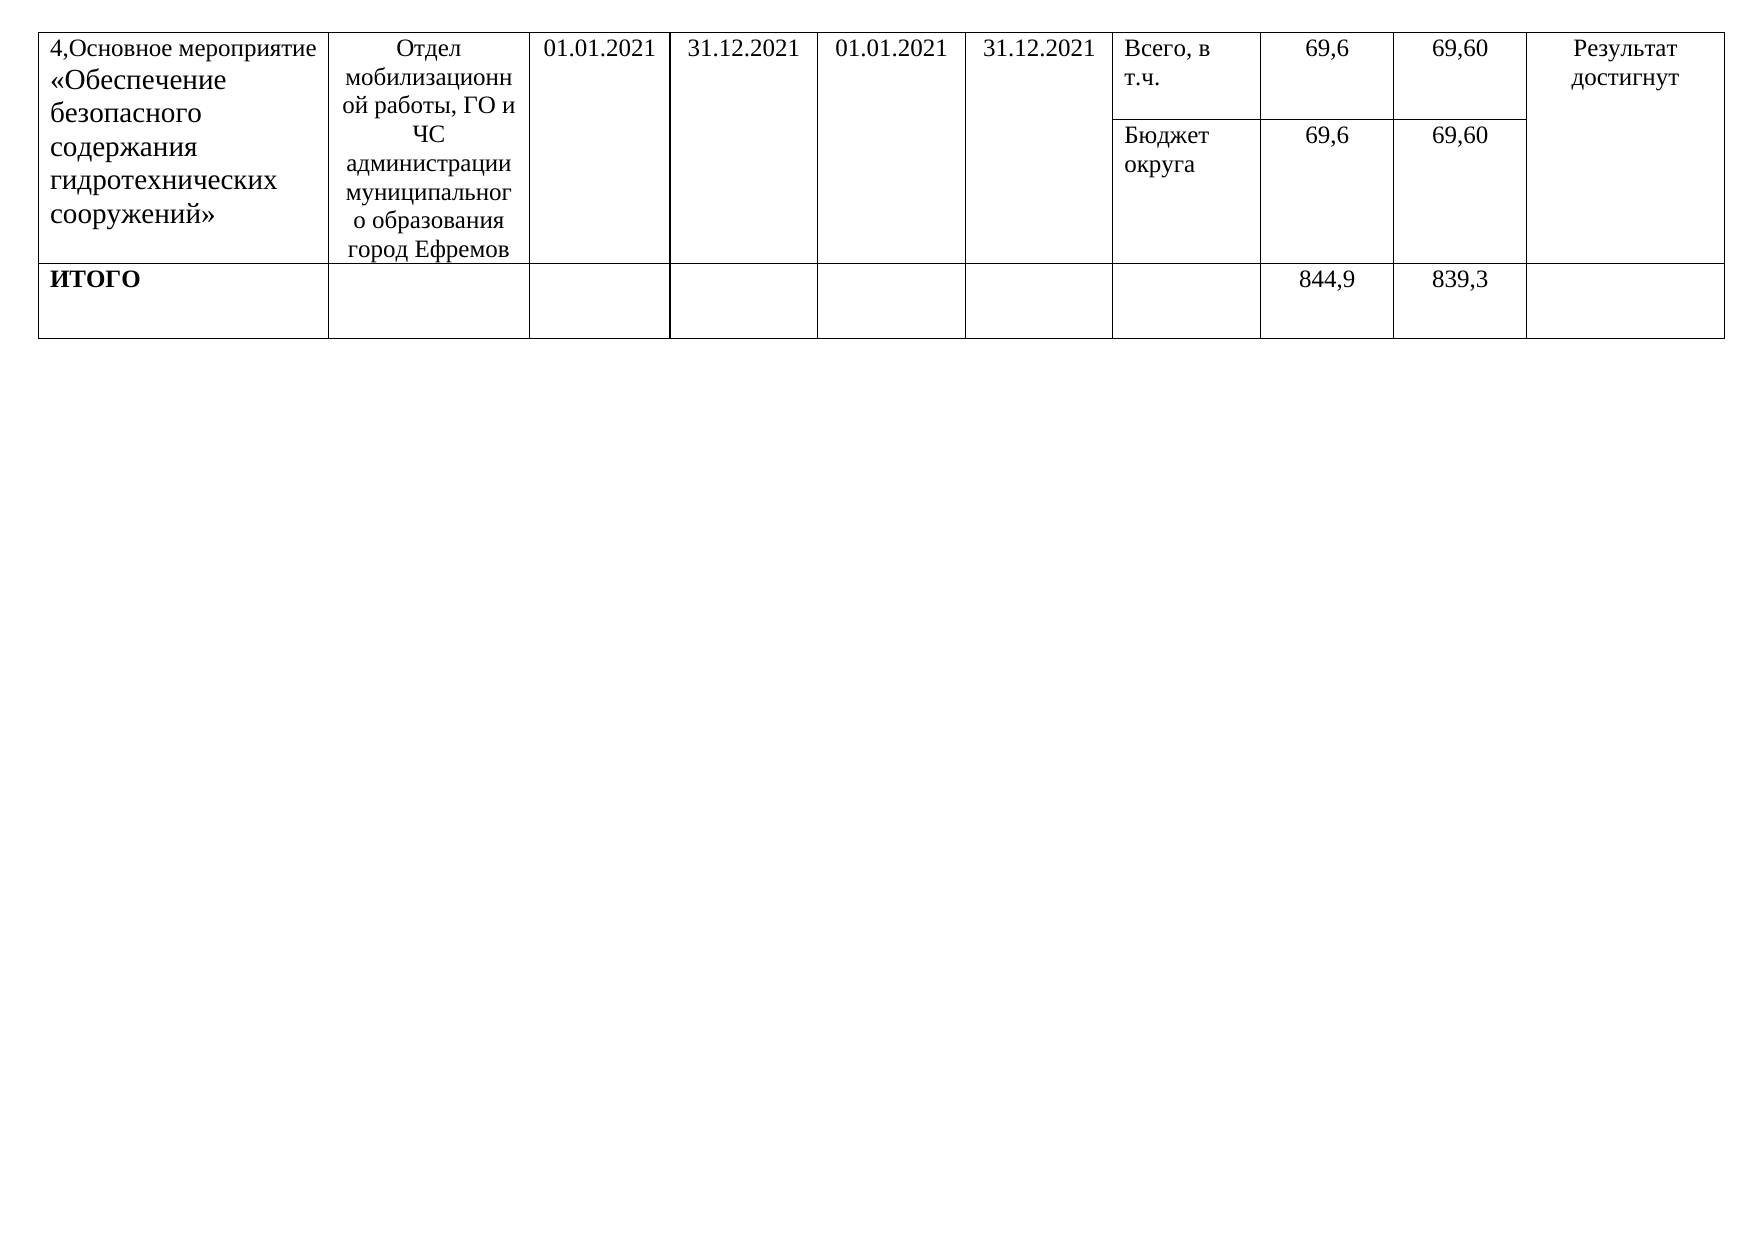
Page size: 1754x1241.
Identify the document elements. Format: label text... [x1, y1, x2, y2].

table_cell 839,3 [1394, 264, 1526, 338]
table_cell 01.01.2021 [530, 33, 669, 263]
table_cell Результат достигнут [1527, 33, 1724, 263]
table_cell [530, 264, 669, 338]
table_cell [818, 264, 965, 338]
table_cell [671, 264, 817, 338]
table_cell [1113, 264, 1260, 338]
table_cell 01.01.2021 [818, 33, 965, 263]
table_cell 69,60 [1394, 120, 1526, 263]
table_cell 31.12.2021 [671, 33, 817, 263]
table_cell [966, 264, 1112, 338]
table_cell 69,60 [1394, 33, 1526, 119]
table_cell 69,6 [1261, 120, 1393, 263]
table_cell [1527, 264, 1724, 338]
table_cell [329, 264, 529, 338]
table_cell Всего, в т.ч. [1113, 33, 1260, 119]
table_cell ИТОГО [39, 264, 328, 338]
table_cell 4,Основное мероприятие «Обеспечение безопасного содержания гидротехнических сооружений» [39, 33, 328, 263]
table_cell 69,6 [1261, 33, 1393, 119]
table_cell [329, 33, 529, 263]
table_cell Бюджет округа [1113, 120, 1260, 263]
table_cell 31.12.2021 [966, 33, 1112, 263]
table_cell 844,9 [1261, 264, 1393, 338]
